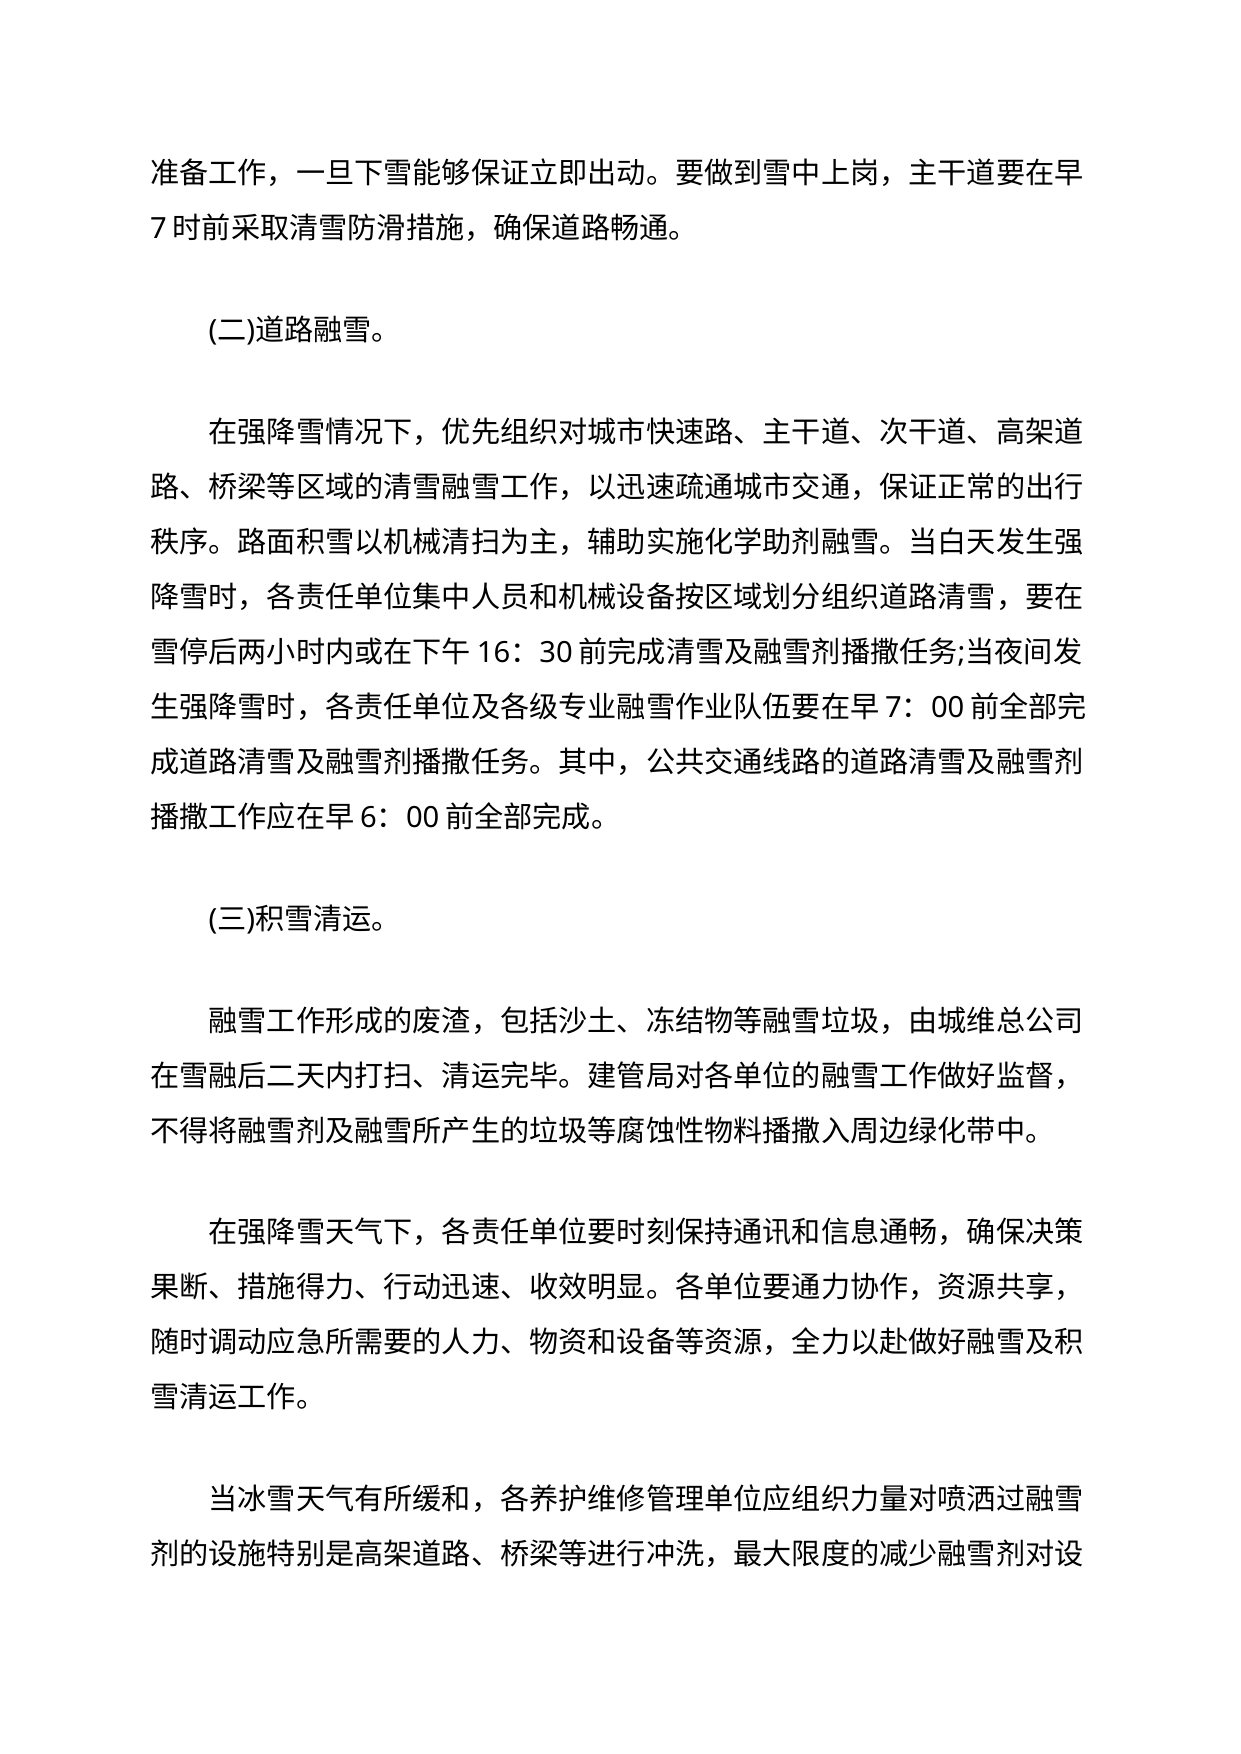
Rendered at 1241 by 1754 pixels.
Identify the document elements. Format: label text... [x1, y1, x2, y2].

text 在强降雪情况下，优先组织对城市快速路、主干道、次干道、高架道路、桥梁等区域的清雪融雪工作，以迅速疏通城市交通，保证正常的出行秩序。路面积雪以机械清扫为主，辅助实施化学助剂融雪。当白天发生强降雪时，各责任单位集中人员和机械设备按区域划分组织道路清雪，要在雪停后两小时内或在下午16：30前完成清雪及融雪剂播撒任务;当夜间发生强降雪时，各责任单位及各级专业融雪作业队伍要在早7：00前全部完成道路清雪及融雪剂播撒任务。其中，公共交通线路的道路清雪及融雪剂播撒工作应在早6：00前全部完成。 [150, 409, 1090, 836]
text 在强降雪天气下，各责任单位要时刻保持通讯和信息通畅，确保决策果断、措施得力、行动迅速、收效明显。各单位要通力协作，资源共享，随时调动应急所需要的人力、物资和设备等资源，全力以赴做好融雪及积雪清运工作。 [150, 1209, 1090, 1416]
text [150, 1475, 1090, 1572]
text (二)道路融雪。 [150, 307, 1090, 349]
text (三)积雪清运。 [150, 895, 1090, 938]
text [150, 150, 1090, 247]
text 融雪工作形成的废渣，包括沙土、冻结物等融雪垃圾，由城维总公司在雪融后二天内打扫、清运完毕。建管局对各单位的融雪工作做好监督，不得将融雪剂及融雪所产生的垃圾等腐蚀性物料播撒入周边绿化带中。 [150, 997, 1090, 1149]
